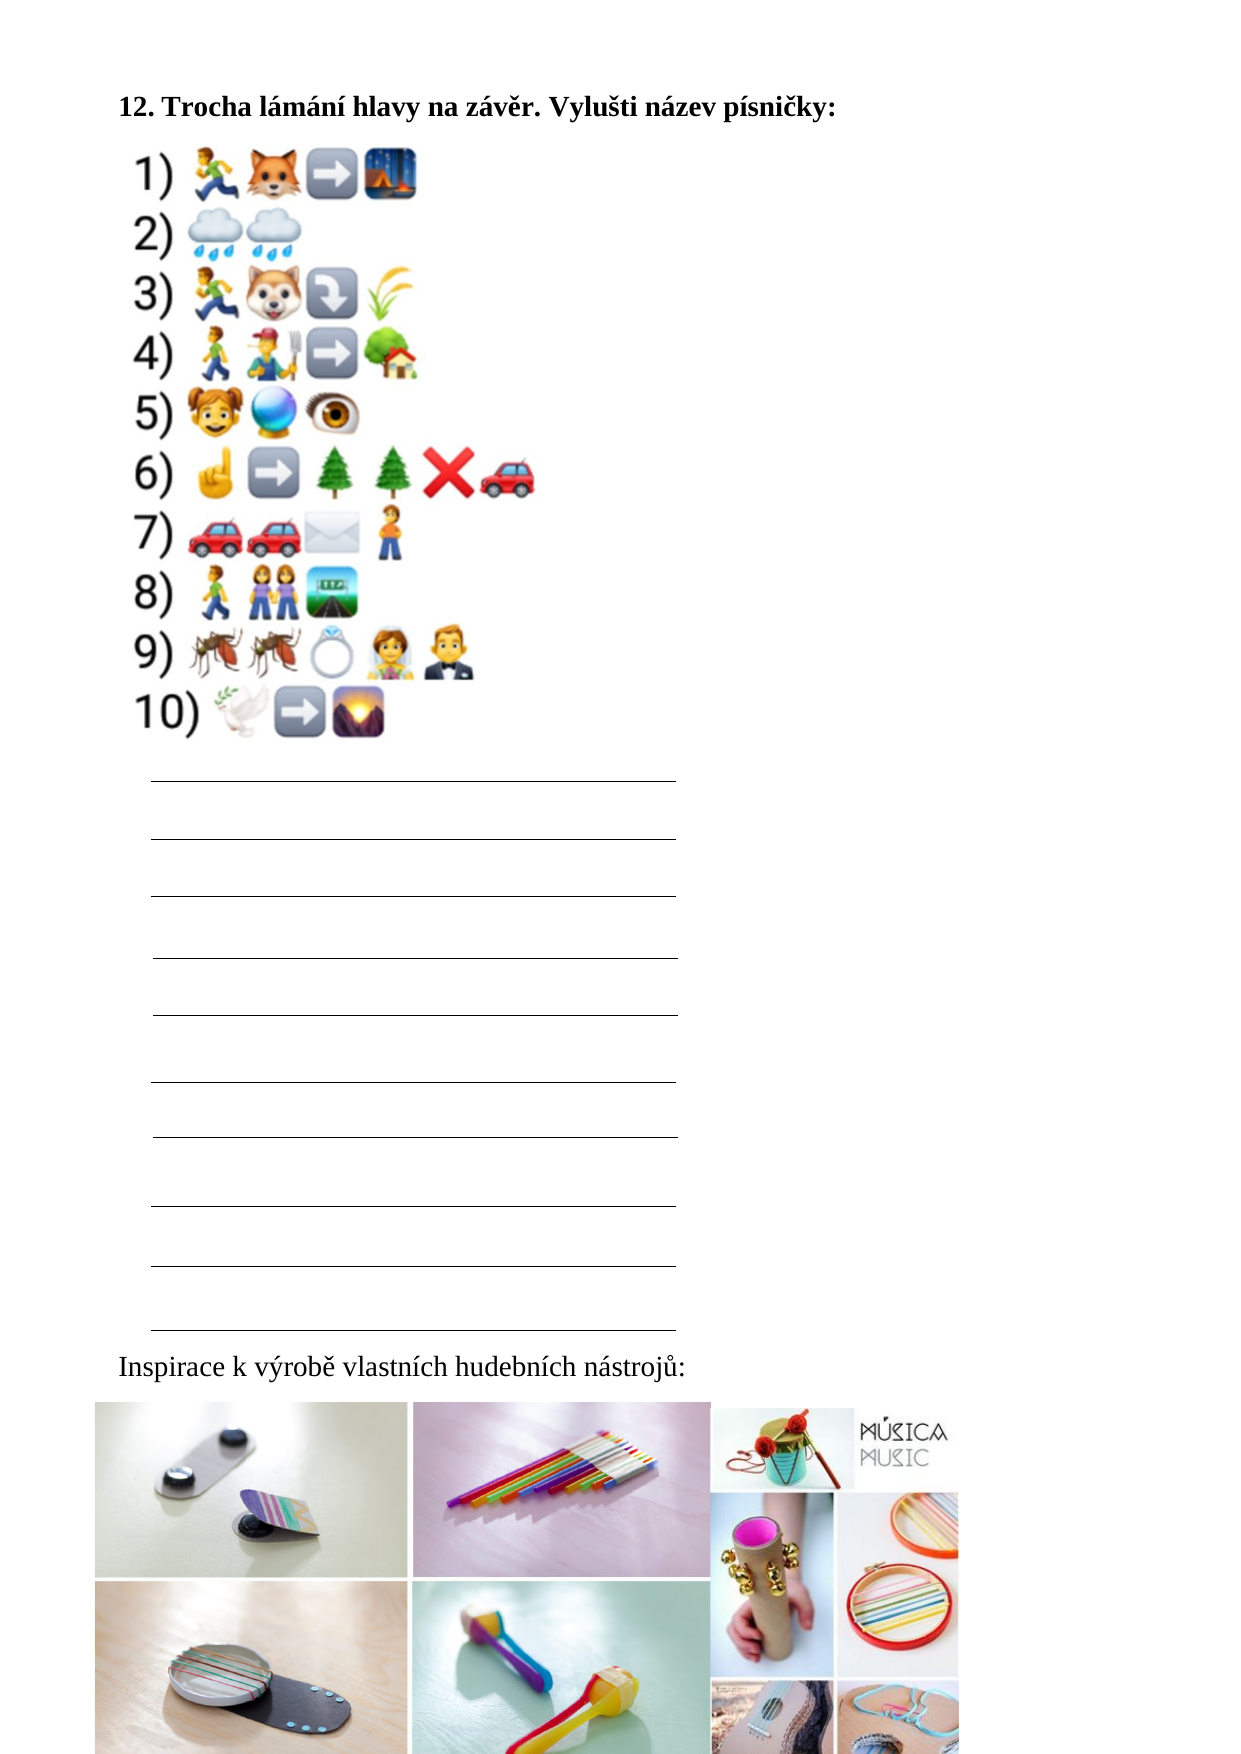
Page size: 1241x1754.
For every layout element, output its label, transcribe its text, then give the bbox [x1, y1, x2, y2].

picture [94, 1402, 959, 1754]
text Inspirace k výrobě vlastních hudebních nástrojů: [118, 1349, 1107, 1383]
picture [118, 141, 550, 743]
text 12. Trocha lámání hlavy na závěr. Vylušti název písničky: [118, 89, 1107, 122]
